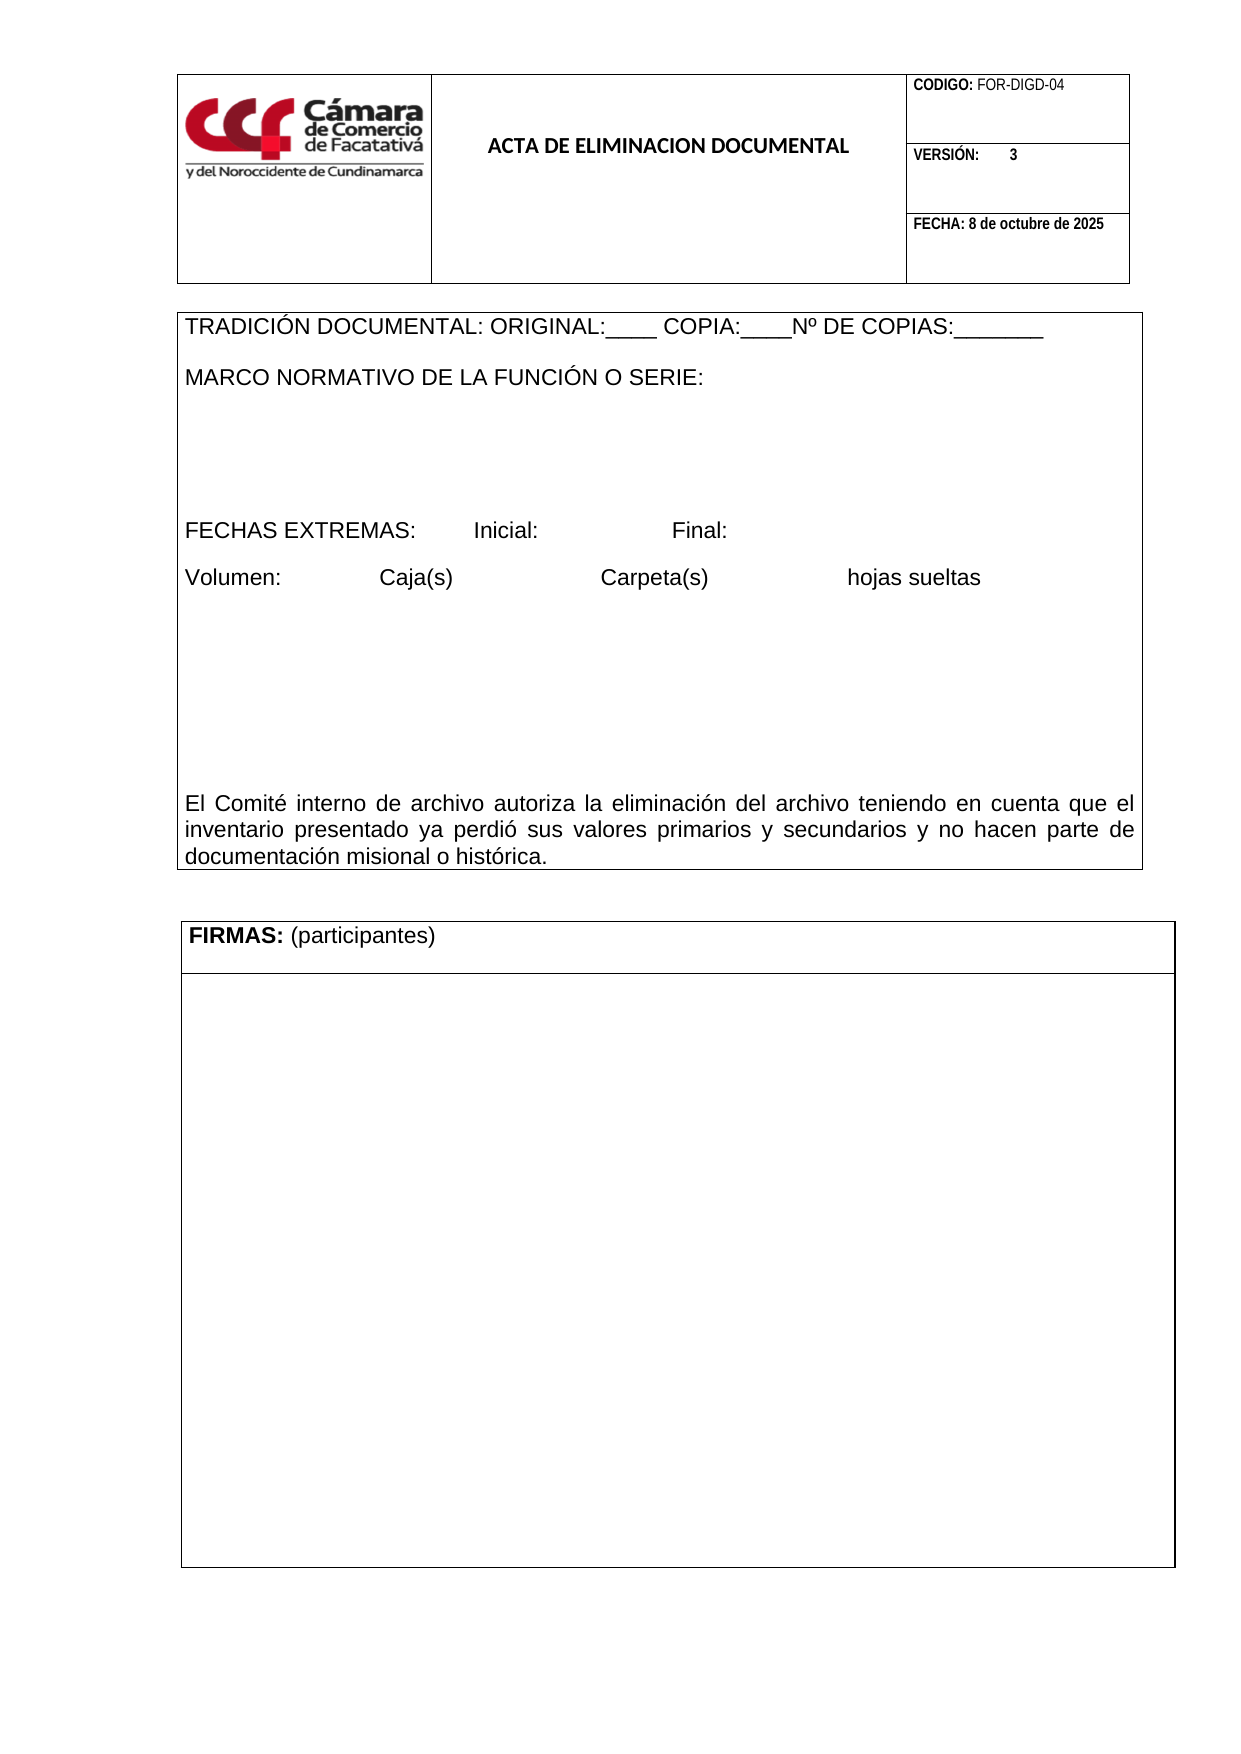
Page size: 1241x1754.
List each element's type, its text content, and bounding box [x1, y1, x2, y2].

picture [185, 98, 424, 179]
table_cell [182, 974, 1174, 1567]
table_header FIRMAS: (participantes) [182, 922, 1174, 973]
